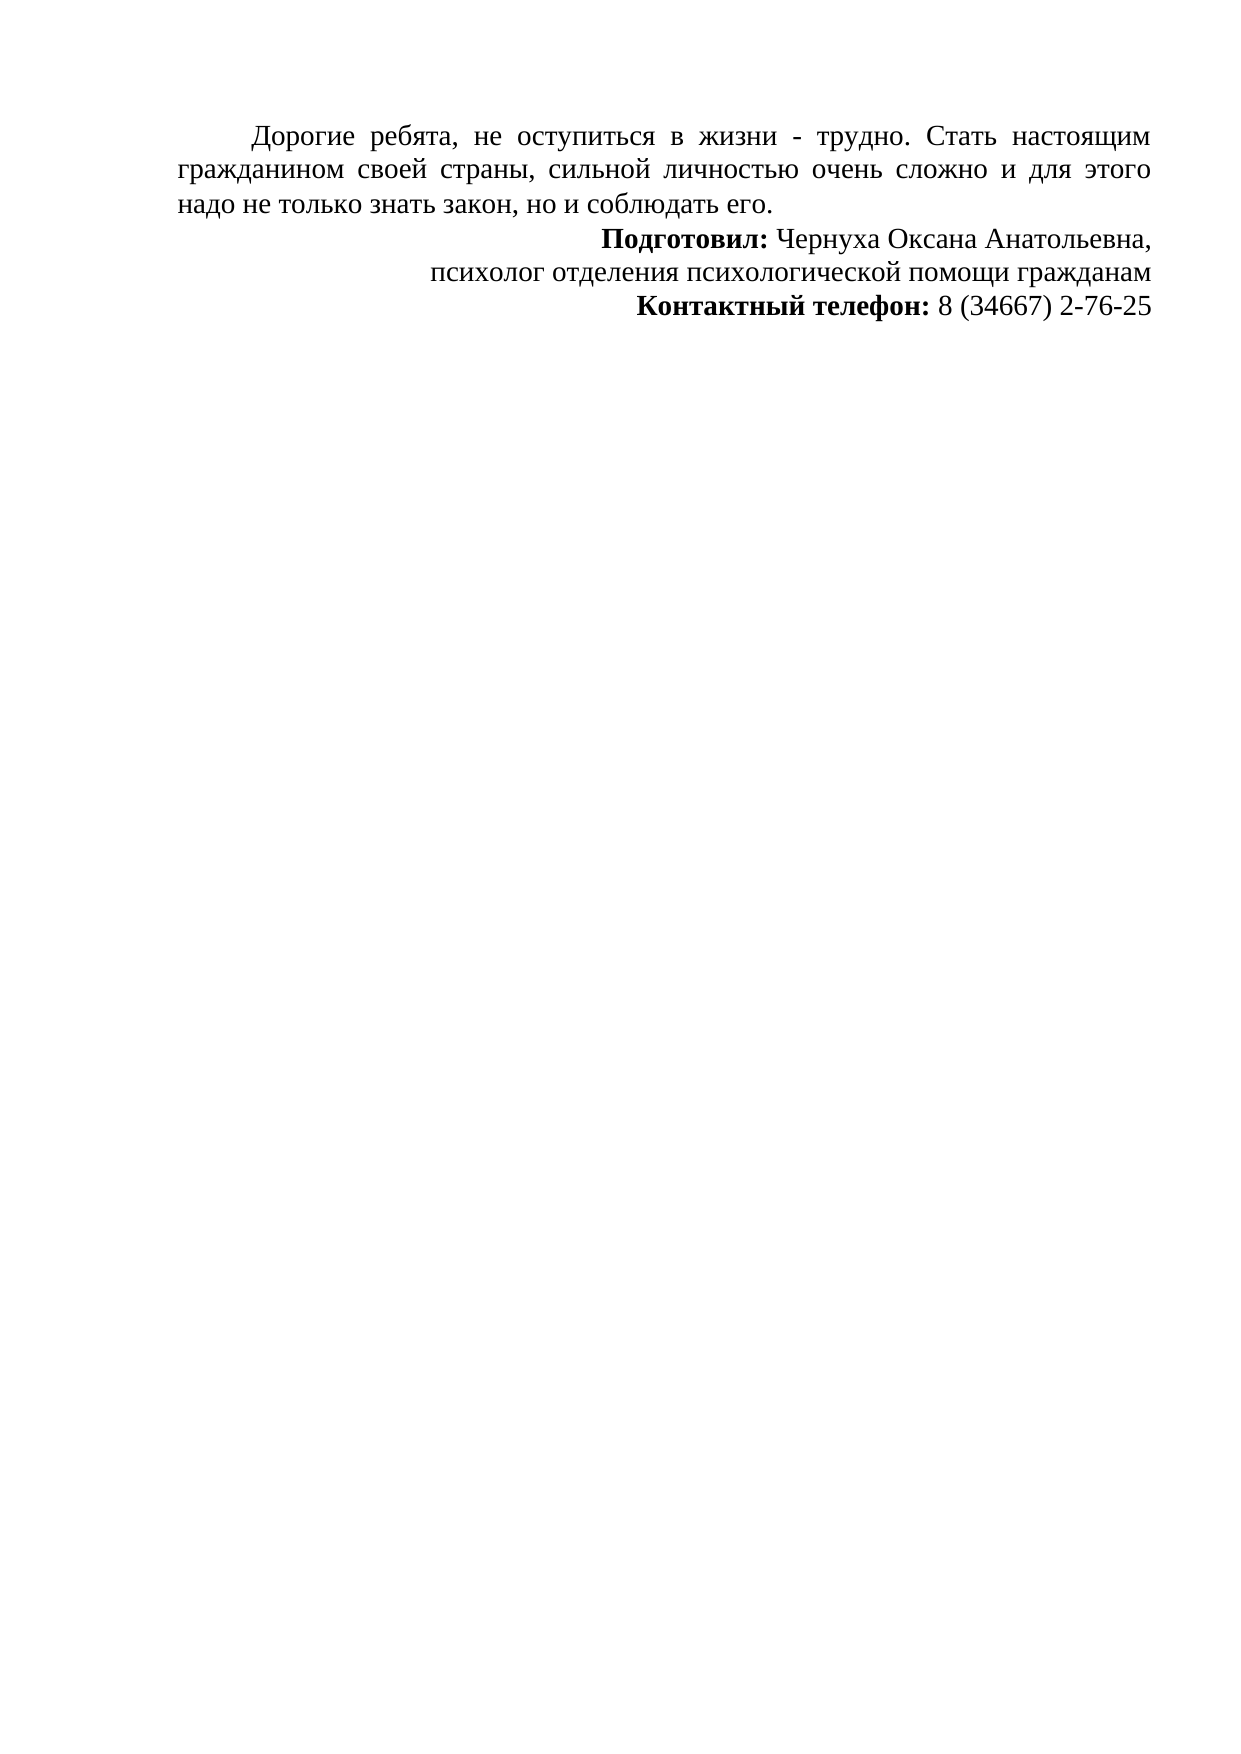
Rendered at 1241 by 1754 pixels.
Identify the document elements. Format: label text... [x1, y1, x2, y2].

text Подготовил: Чернуха Оксана Анатольевна, [177, 221, 1152, 254]
text Дорогие ребята, не оступиться в жизни - трудно. Стать настоящим гражданином своей страны, сильной личностью очень сложно и для этого надо не только знать закон, но и соблюдать его. [177, 118, 1152, 221]
text психолог отделения психологической помощи гражданам [177, 254, 1152, 288]
text Контактный телефон: 8 (34667) 2-76-25 [177, 288, 1152, 321]
